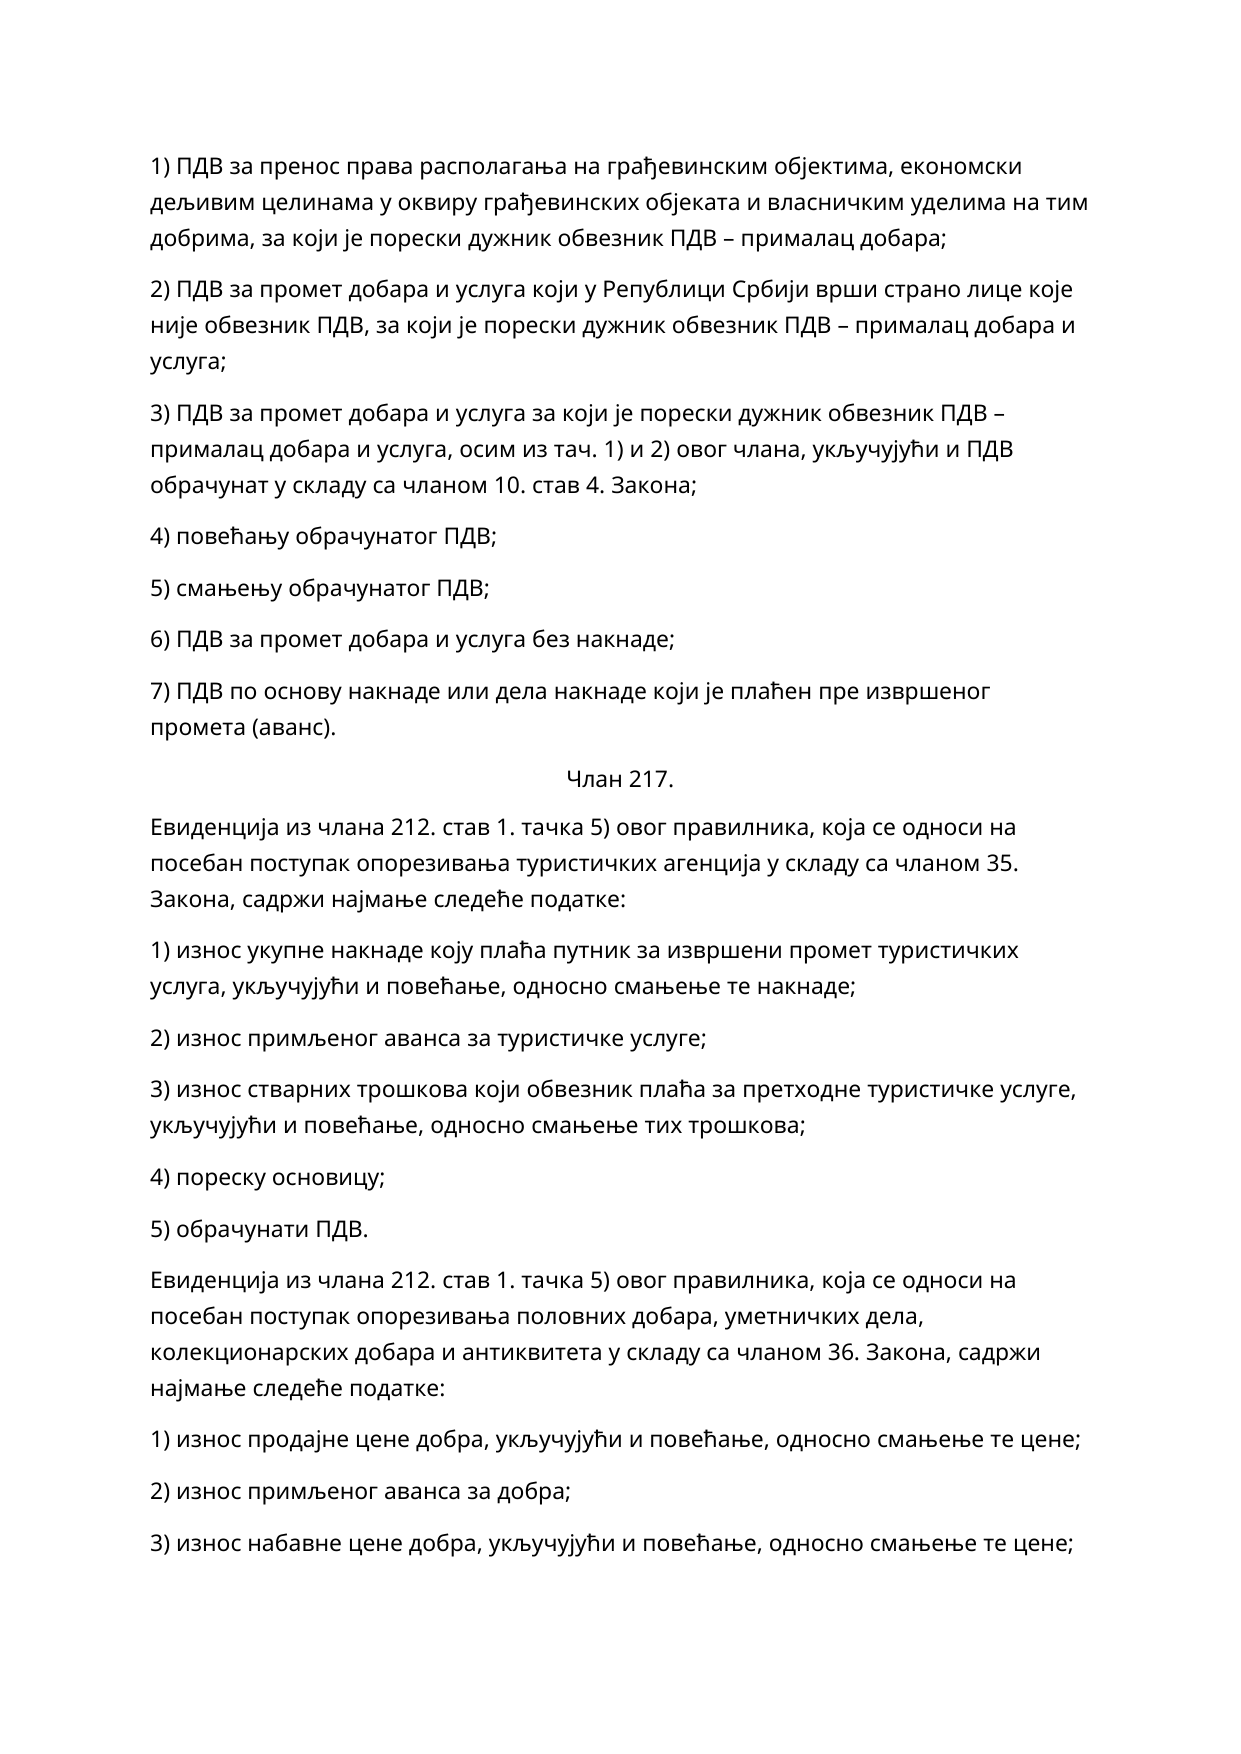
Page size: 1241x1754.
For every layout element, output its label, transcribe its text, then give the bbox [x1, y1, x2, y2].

text 2) износ примљеног аванса за добра; [150, 1475, 1090, 1506]
text Евиденција из члана 212. став 1. тачка 5) овог правилника, која се односи на посебан поступак опорезивања половних добара, уметничких дела, колекционарских добара и антиквитета у складу са чланом 36. Закона, садржи најмање следеће податке: [150, 1264, 1090, 1403]
text Члан 217. [150, 762, 1090, 794]
text 2) ПДВ за промет добара и услуга који у Републици Србији врши страно лице које није обвезник ПДВ, за који је порески дужник обвезник ПДВ – прималац добара и услуга; [150, 273, 1090, 377]
text 4) пореску основицу; [150, 1161, 1090, 1192]
text 1) ПДВ за пренос права располагања на грађевинским објектима, економски дељивим целинама у оквиру грађевинских објеката и власничким уделима на тим добрима, за који је порески дужник обвезник ПДВ – прималац добара; [150, 150, 1090, 253]
text 4) повећању обрачунатог ПДВ; [150, 520, 1090, 552]
text 1) износ продајне цене добра, укључујући и повећање, односно смањење те цене; [150, 1423, 1090, 1455]
text 1) износ укупне накнаде коју плаћа путник за извршени промет туристичких услуга, укључујући и повећање, односно смањење те накнаде; [150, 934, 1090, 1002]
text 7) ПДВ по основу накнаде или дела накнаде који је плаћен пре извршеног промета (аванс). [150, 675, 1090, 742]
text 3) износ набавне цене добра, укључујући и повећање, односно смањење те цене; [150, 1527, 1090, 1558]
text 2) износ примљеног аванса за туристичке услуге; [150, 1022, 1090, 1053]
text 6) ПДВ за промет добара и услуга без накнаде; [150, 623, 1090, 655]
text 5) обрачунати ПДВ. [150, 1212, 1090, 1244]
text 3) износ стварних трошкова који обвезник плаћа за претходне туристичке услуге, укључујући и повећање, односно смањење тих трошкова; [150, 1073, 1090, 1141]
text Евиденција из члана 212. став 1. тачка 5) овог правилника, која се односи на посебан поступак опорезивања туристичких агенција у складу са чланом 35. Закона, садржи најмање следеће податке: [150, 811, 1090, 914]
text 3) ПДВ за промет добара и услуга за који је порески дужник обвезник ПДВ – прималац добара и услуга, осим из тач. 1) и 2) овог члана, укључујући и ПДВ обрачунат у складу са чланом 10. став 4. Закона; [150, 397, 1090, 500]
text 5) смањењу обрачунатог ПДВ; [150, 572, 1090, 603]
